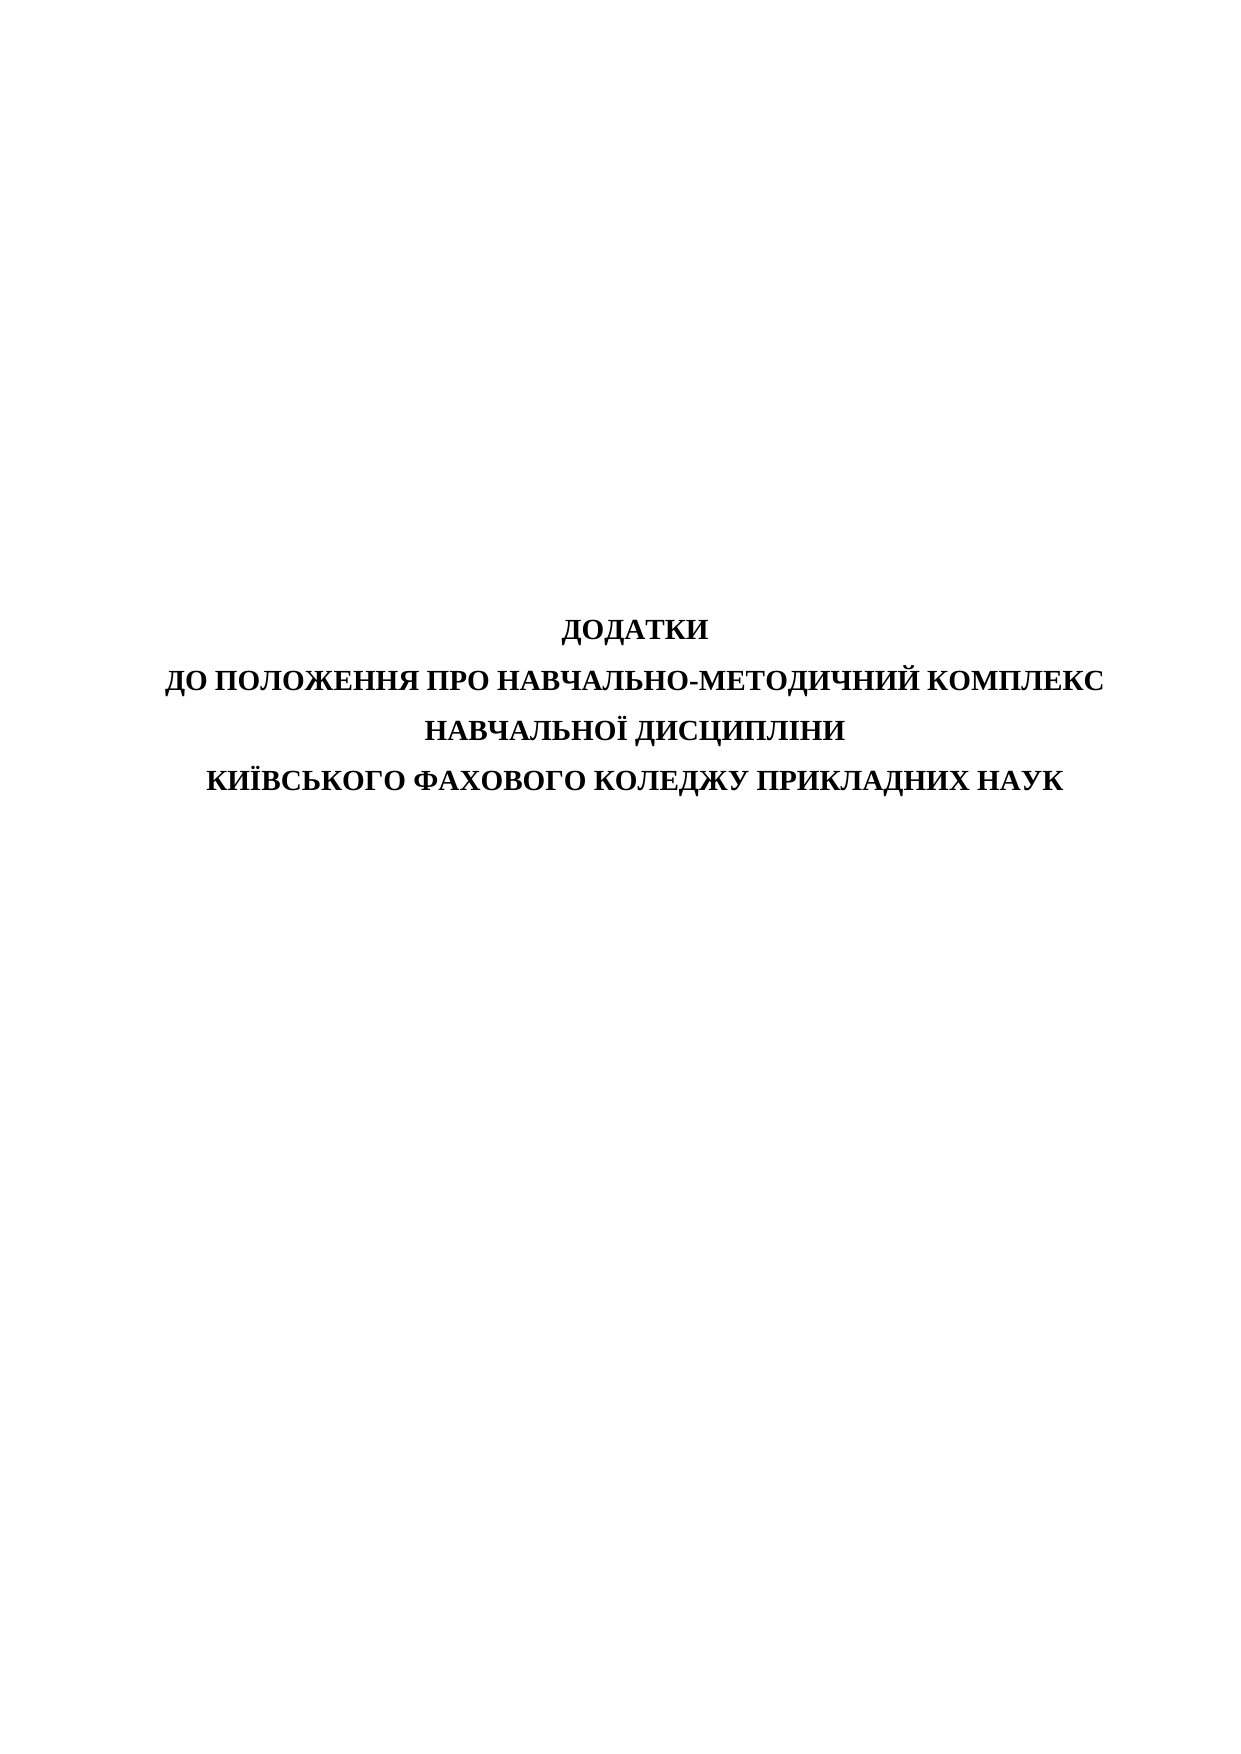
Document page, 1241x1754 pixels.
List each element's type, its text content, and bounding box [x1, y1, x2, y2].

text НАВЧАЛЬНОЇ ДИСЦИПЛІНИ [118, 713, 1152, 747]
text ДОДАТКИ [118, 612, 1152, 646]
text КИЇВСЬКОГО ФАХОВОГО КОЛЕДЖУ ПРИКЛАДНИХ НАУК [118, 763, 1152, 797]
text ДО ПОЛОЖЕННЯ ПРО НАВЧАЛЬНО-МЕТОДИЧНИЙ КОМПЛЕКС [118, 663, 1152, 696]
